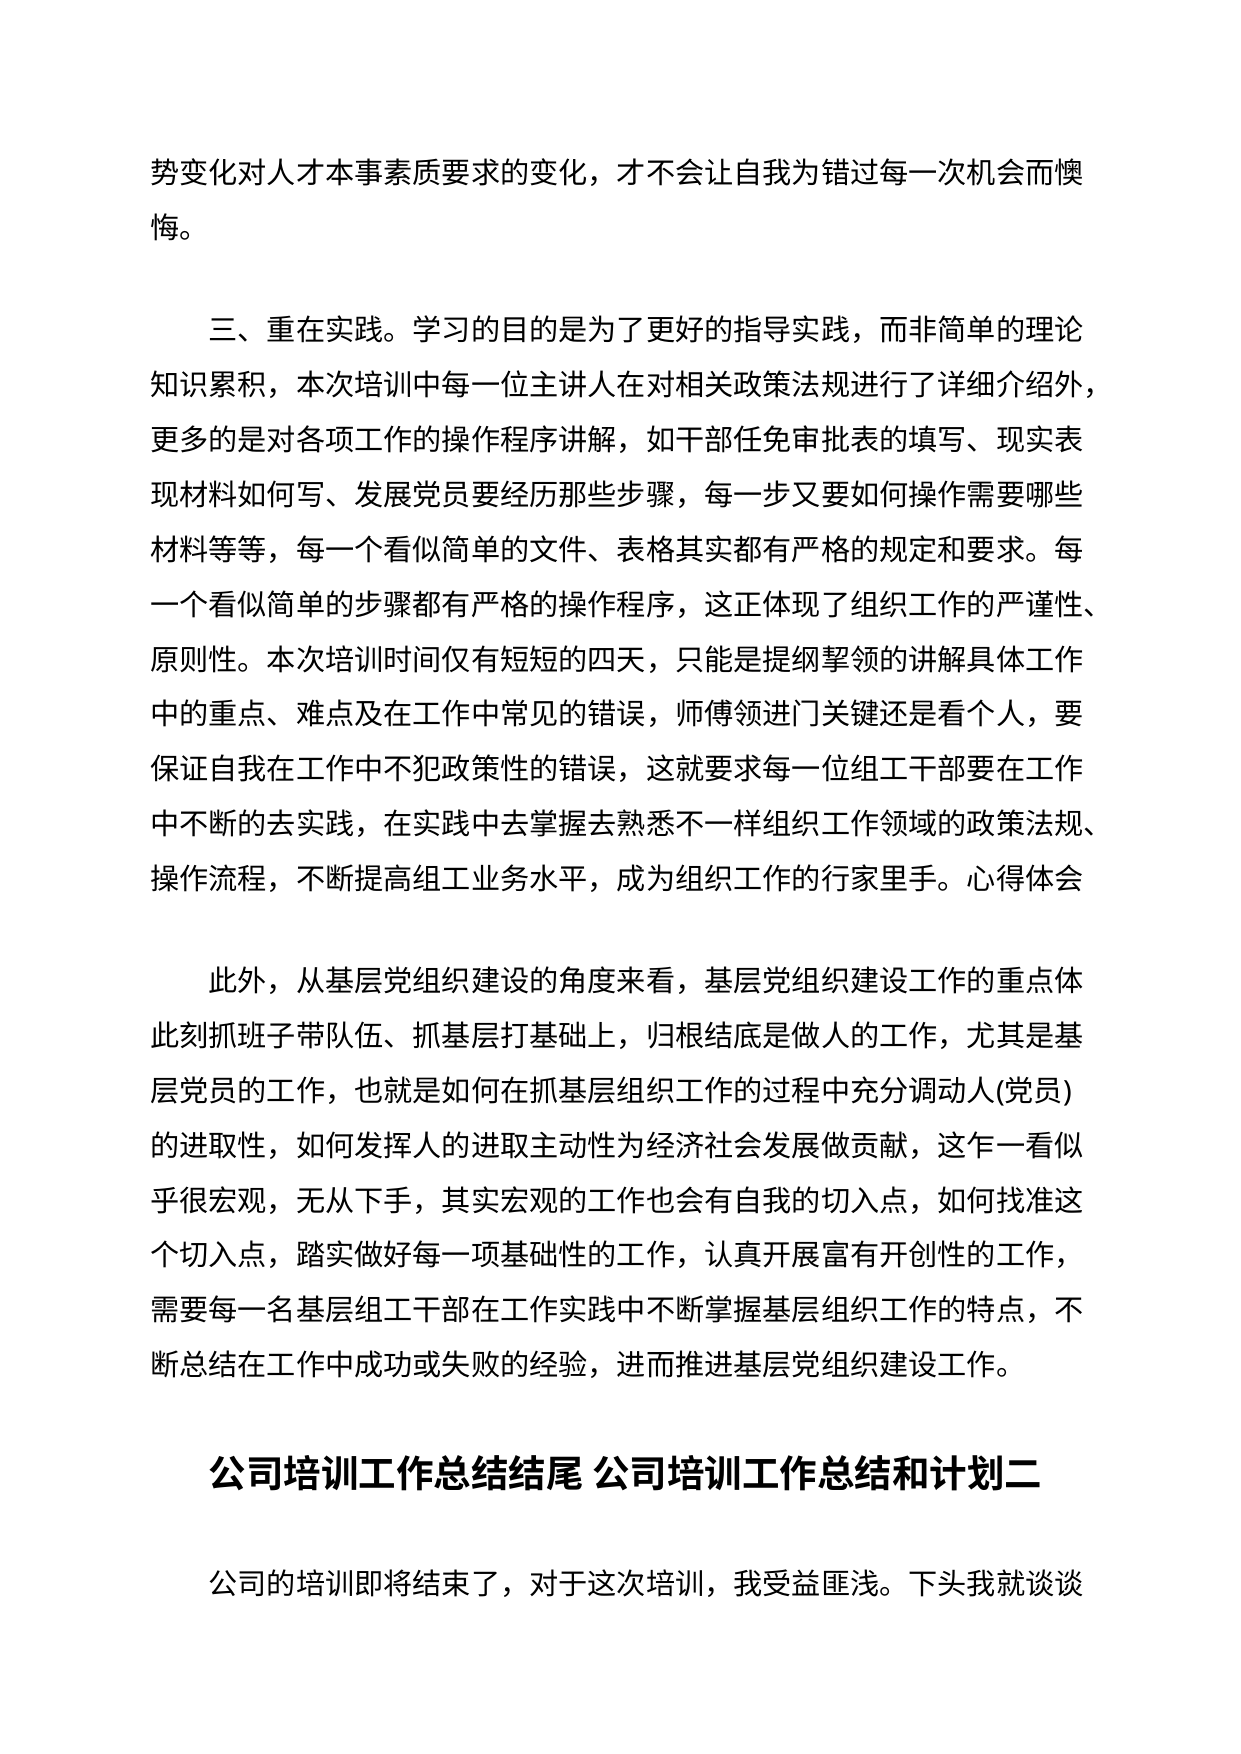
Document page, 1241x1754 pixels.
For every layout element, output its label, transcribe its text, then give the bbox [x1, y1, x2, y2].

text 此外，从基层党组织建设的角度来看，基层党组织建设工作的重点体此刻抓班子带队伍、抓基层打基础上，归根结底是做人的工作，尤其是基层党员的工作，也就是如何在抓基层组织工作的过程中充分调动人(党员)的进取性，如何发挥人的进取主动性为经济社会发展做贡献，这乍一看似乎很宏观，无从下手，其实宏观的工作也会有自我的切入点，如何找准这个切入点，踏实做好每一项基础性的工作，认真开展富有开创性的工作，需要每一名基层组工干部在工作实践中不断掌握基层组织工作的特点，不断总结在工作中成功或失败的经验，进而推进基层党组织建设工作。 [150, 957, 1090, 1384]
text 公司培训工作总结结尾 公司培训工作总结和计划二 [150, 1443, 1090, 1498]
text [150, 1561, 1090, 1603]
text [150, 150, 1090, 247]
text 三、重在实践。学习的目的是为了更好的指导实践，而非简单的理论知识累积，本次培训中每一位主讲人在对相关政策法规进行了详细介绍外，更多的是对各项工作的操作程序讲解，如干部任免审批表的填写、现实表现材料如何写、发展党员要经历那些步骤，每一步又要如何操作需要哪些材料等等，每一个看似简单的文件、表格其实都有严格的规定和要求。每一个看似简单的步骤都有严格的操作程序，这正体现了组织工作的严谨性、原则性。本次培训时间仅有短短的四天，只能是提纲挈领的讲解具体工作中的重点、难点及在工作中常见的错误，师傅领进门关键还是看个人，要保证自我在工作中不犯政策性的错误，这就要求每一位组工干部要在工作中不断的去实践，在实践中去掌握去熟悉不一样组织工作领域的政策法规、操作流程，不断提高组工业务水平，成为组织工作的行家里手。心得体会 [150, 307, 1090, 898]
